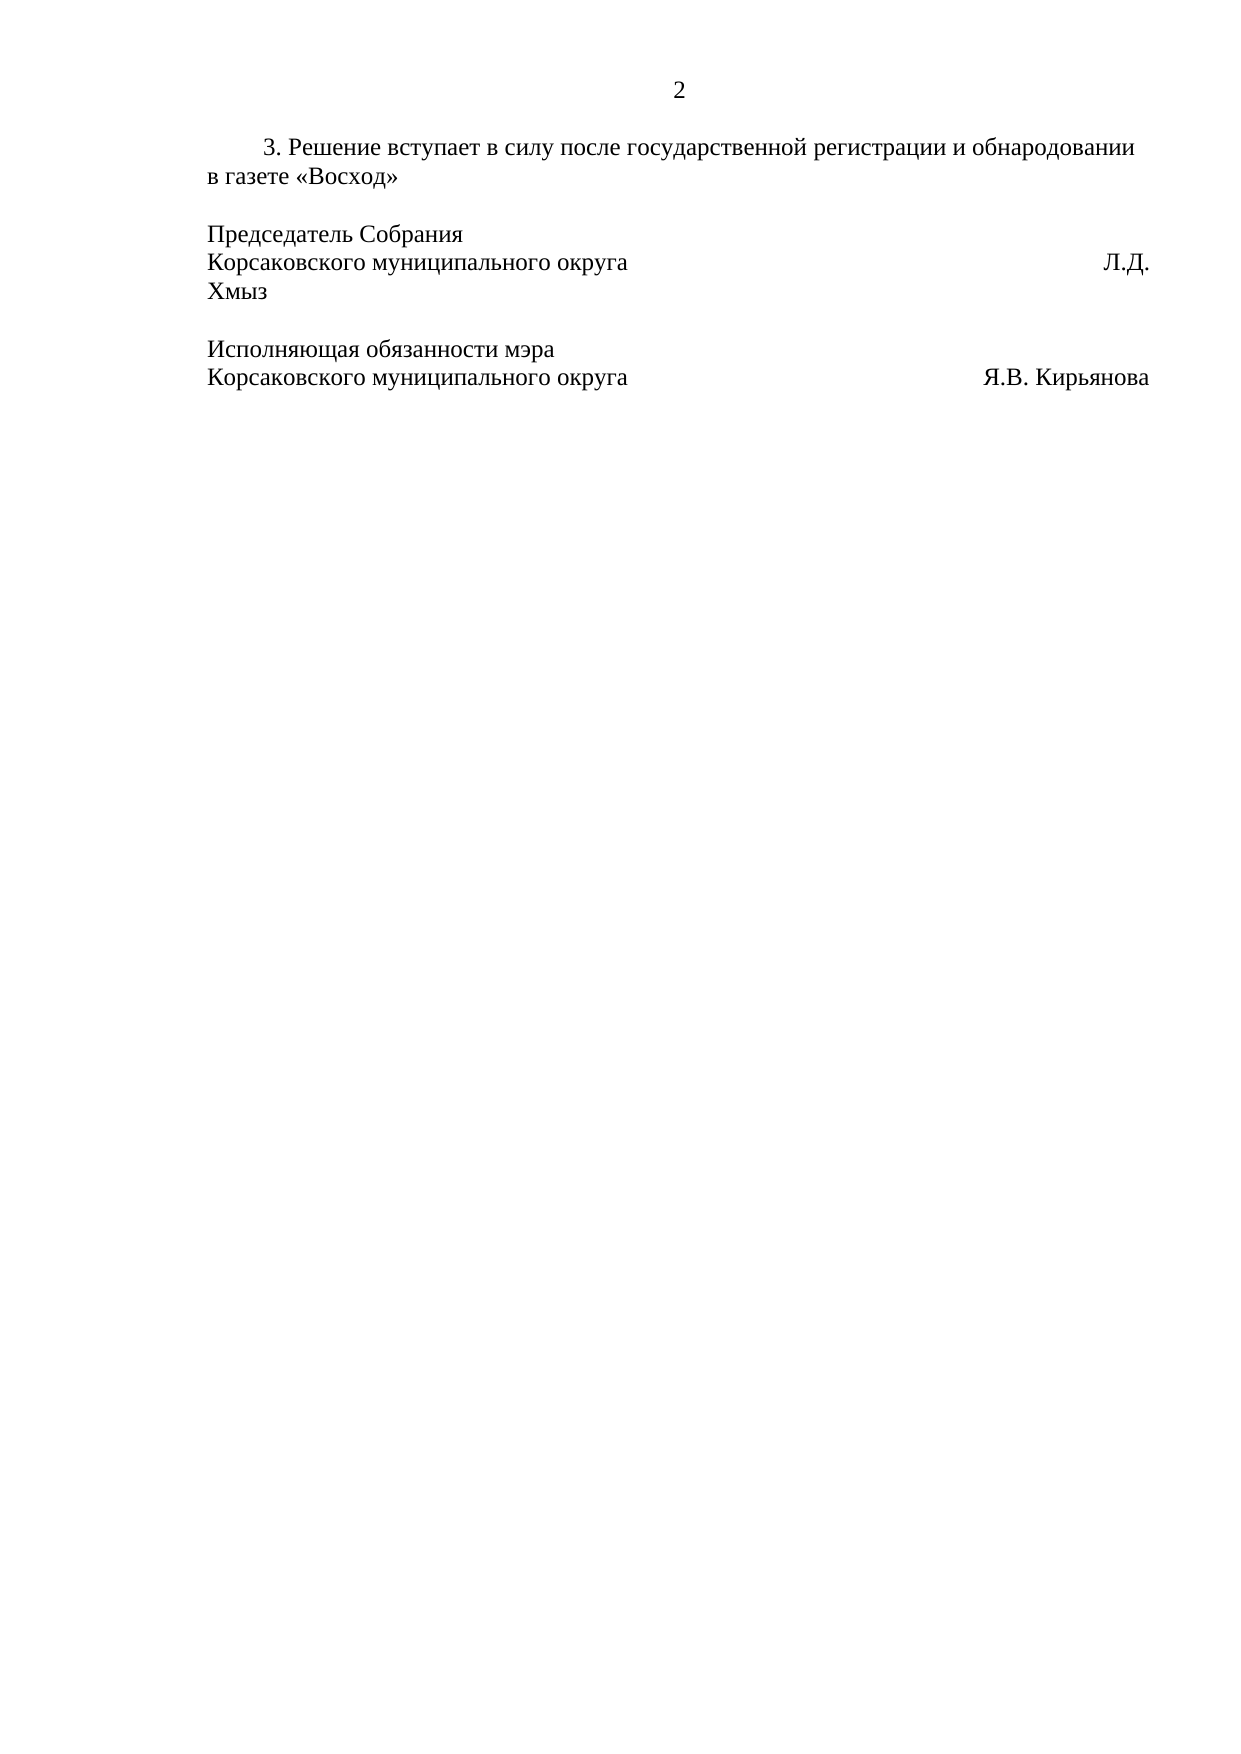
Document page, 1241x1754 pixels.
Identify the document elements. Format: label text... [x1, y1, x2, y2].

text Корсаковского муниципального округа Л.Д. Хмыз [207, 247, 1152, 305]
text Корсаковского муниципального округа Я.В. Кирьянова [207, 362, 1152, 391]
text Исполняющая обязанности мэра [207, 334, 1152, 362]
text Председатель Собрания [207, 219, 1152, 247]
text 3. Решение вступает в силу после государственной регистрации и обнародовании в газете «Восход» [207, 132, 1152, 190]
